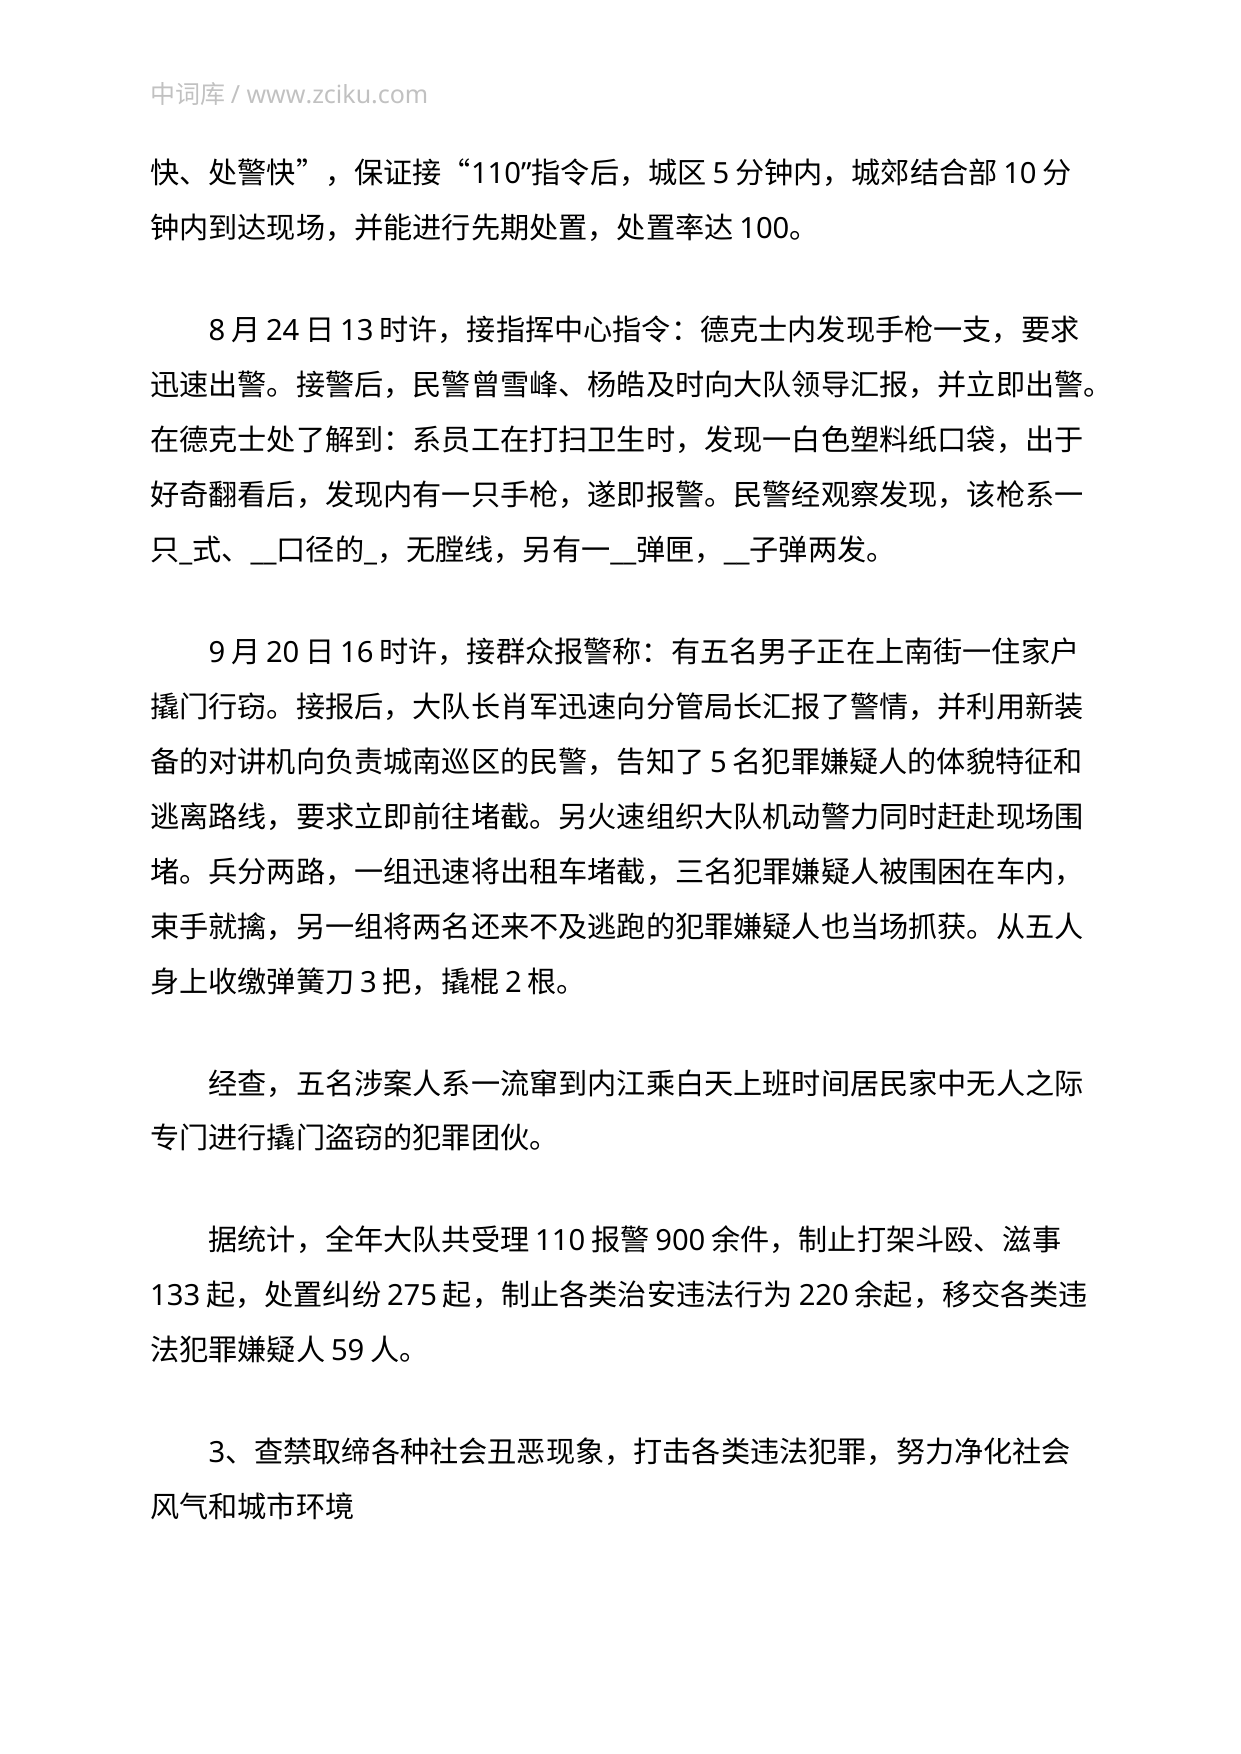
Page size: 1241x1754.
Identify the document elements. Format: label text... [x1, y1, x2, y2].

text 经查，五名涉案人系一流窜到内江乘白天上班时间居民家中无人之际专门进行撬门盗窃的犯罪团伙。 [150, 1060, 1090, 1157]
text 3、查禁取缔各种社会丑恶现象，打击各类违法犯罪，努力净化社会风气和城市环境 [150, 1429, 1090, 1526]
text 据统计，全年大队共受理110报警900余件，制止打架斗殴、滋事133起，处置纠纷275起，制止各类治安违法行为220余起，移交各类违法犯罪嫌疑人59人。 [150, 1217, 1090, 1369]
text 9月20日16时许，接群众报警称：有五名男子正在上南街一住家户撬门行窃。接报后，大队长肖军迅速向分管局长汇报了警情，并利用新装备的对讲机向负责城南巡区的民警，告知了5名犯罪嫌疑人的体貌特征和逃离路线，要求立即前往堵截。另火速组织大队机动警力同时赶赴现场围堵。兵分两路，一组迅速将出租车堵截，三名犯罪嫌疑人被围困在车内，束手就擒，另一组将两名还来不及逃跑的犯罪嫌疑人也当场抓获。从五人身上收缴弹簧刀3把，撬棍2根。 [150, 629, 1090, 1001]
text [150, 150, 1090, 247]
text 8月24日13时许，接指挥中心指令：德克士内发现手枪一支，要求迅速出警。接警后，民警曾雪峰、杨皓及时向大队领导汇报，并立即出警。在德克士处了解到：系员工在打扫卫生时，发现一白色塑料纸口袋，出于好奇翻看后，发现内有一只手枪，遂即报警。民警经观察发现，该枪系一只_式、__口径的_，无膛线，另有一__弹匣，__子弹两发。 [150, 307, 1090, 569]
